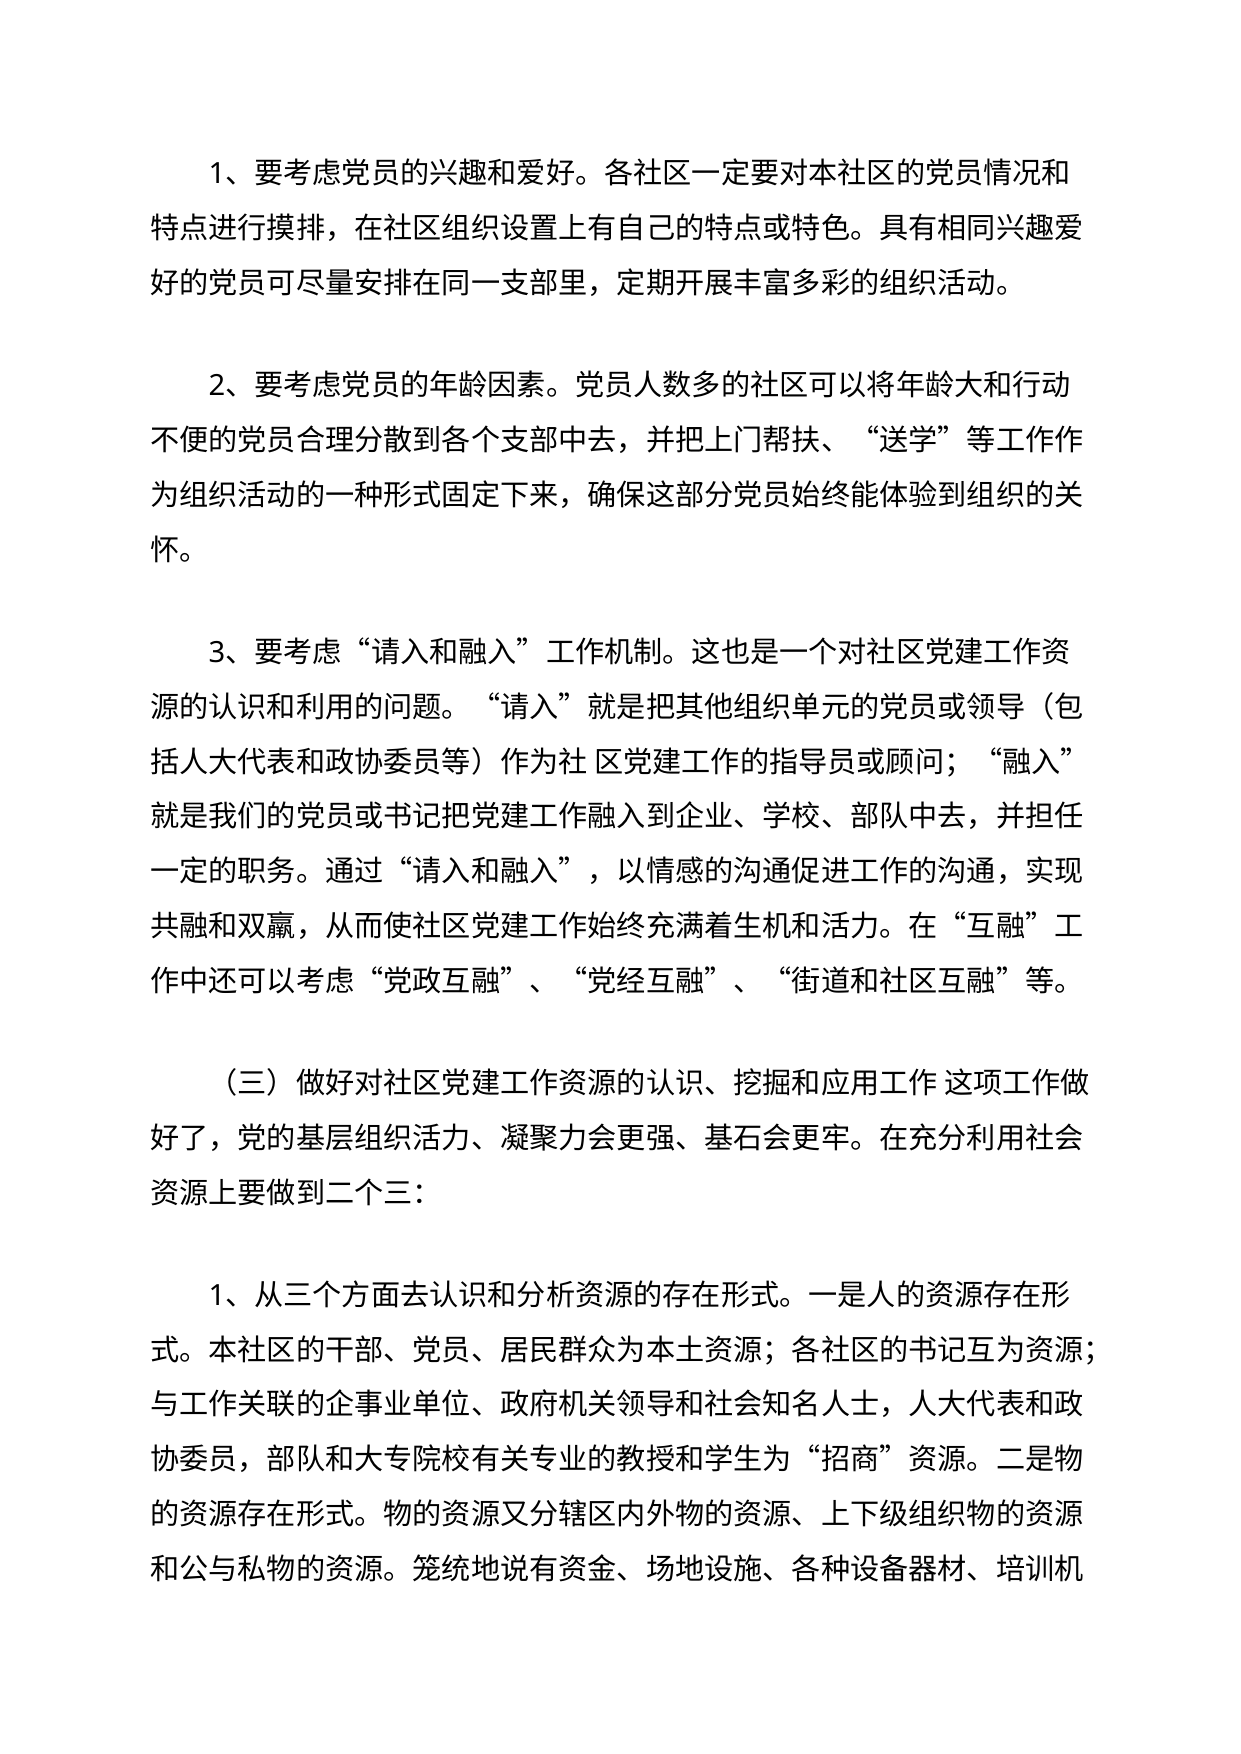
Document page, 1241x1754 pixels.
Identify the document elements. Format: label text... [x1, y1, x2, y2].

text 1、要考虑党员的兴趣和爱好。各社区一定要对本社区的党员情况和特点进行摸排，在社区组织设置上有自己的特点或特色。具有相同兴趣爱好的党员可尽量安排在同一支部里，定期开展丰富多彩的组织活动。 [150, 150, 1090, 302]
text 2、要考虑党员的年龄因素。党员人数多的社区可以将年龄大和行动不便的党员合理分散到各个支部中去，并把上门帮扶、“送学”等工作作为组织活动的一种形式固定下来，确保这部分党员始终能体验到组织的关怀。 [150, 362, 1090, 569]
text 3、要考虑“请入和融入”工作机制。这也是一个对社区党建工作资源的认识和利用的问题。“请入”就是把其他组织单元的党员或领导（包括人大代表和政协委员等）作为社 区党建工作的指导员或顾问；“融入”就是我们的党员或书记把党建工作融入到企业、学校、部队中去，并担任一定的职务。通过“请入和融入”，以情感的沟通促进工作的沟通，实现共融和双羸，从而使社区党建工作始终充满着生机和活力。在“互融”工作中还可以考虑“党政互融”、“党经互融”、“街道和社区互融”等。 [150, 628, 1090, 1000]
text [150, 1271, 1090, 1588]
text （三）做好对社区党建工作资源的认识、挖掘和应用工作 这项工作做好了，党的基层组织活力、凝聚力会更强、基石会更牢。在充分利用社会资源上要做到二个三： [150, 1059, 1090, 1212]
